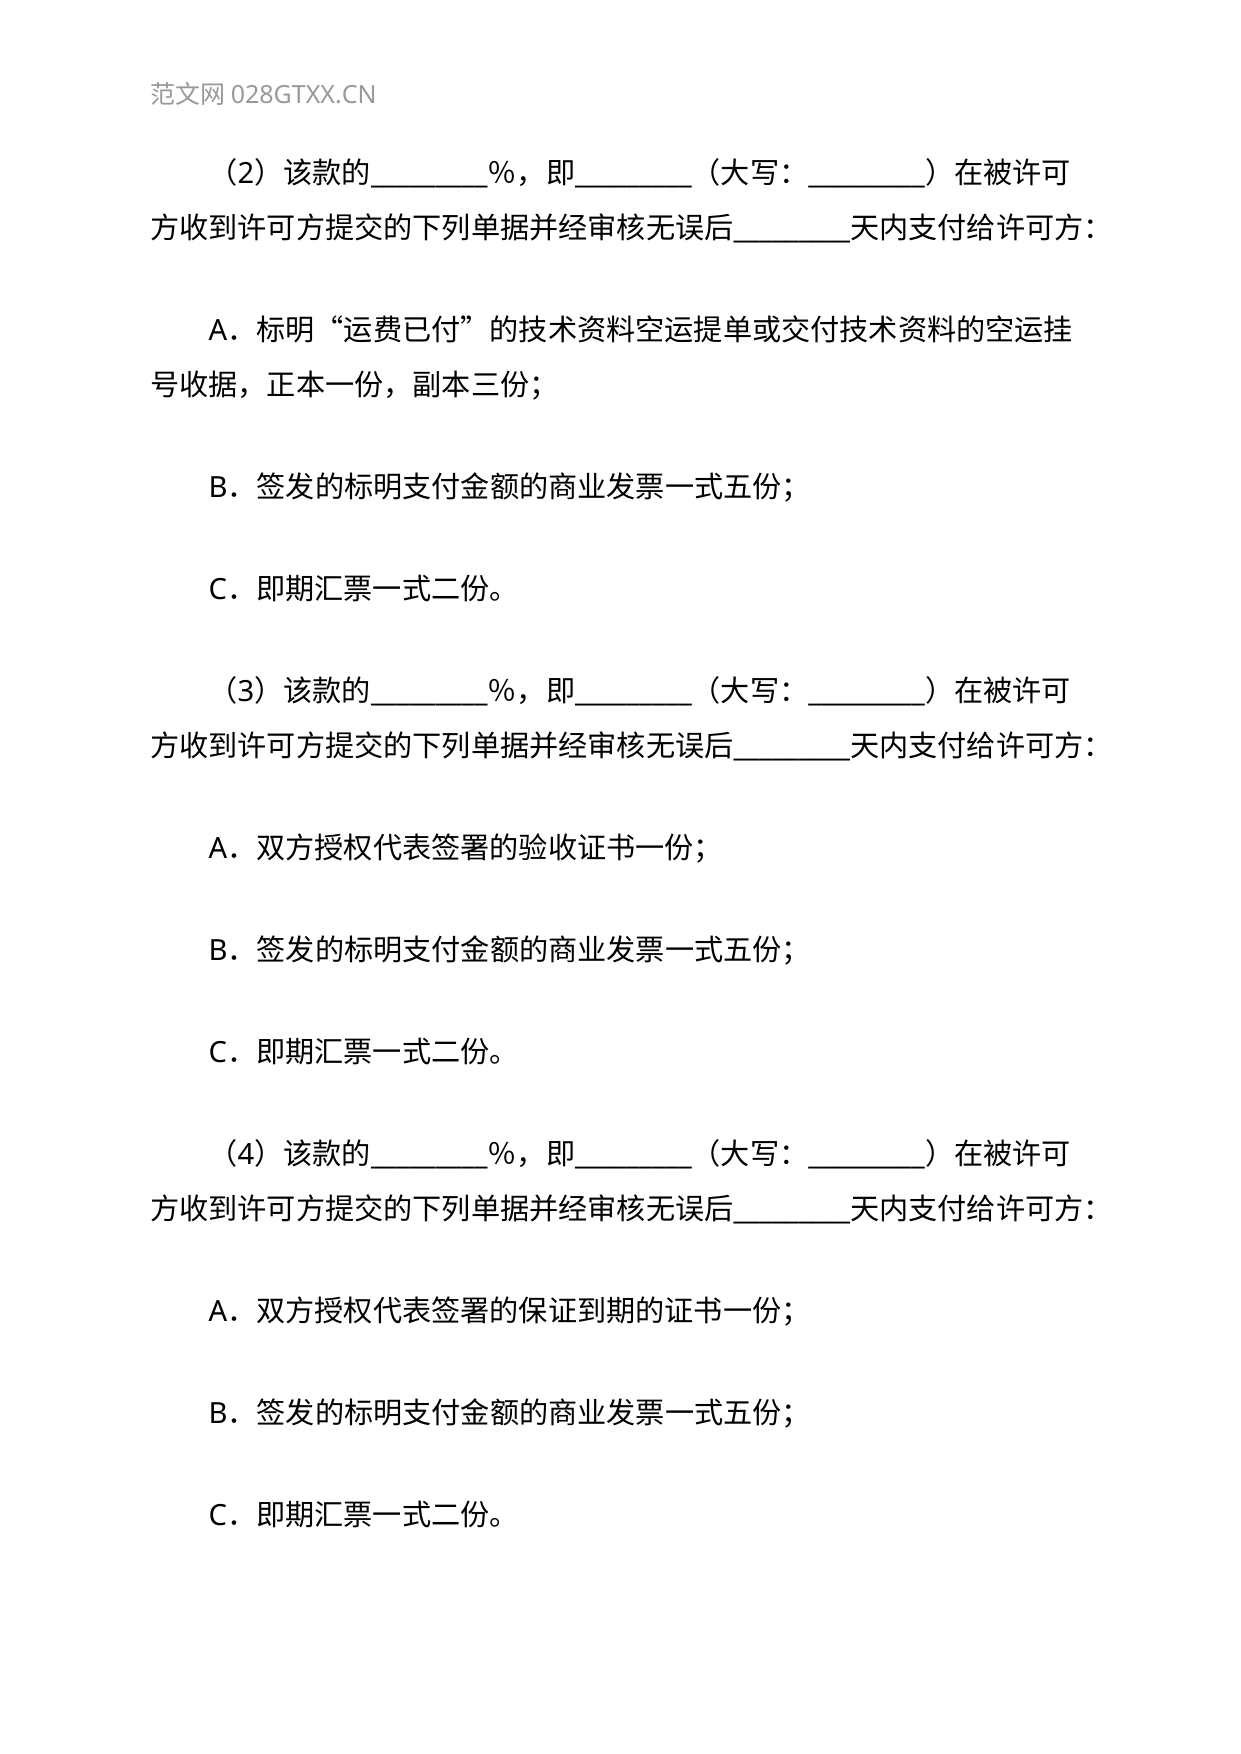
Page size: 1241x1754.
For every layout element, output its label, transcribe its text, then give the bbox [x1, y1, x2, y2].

text （3）该款的_________％，即_________（大写：_________）在被许可方收到许可方提交的下列单据并经审核无误后_________天内支付给许可方： [150, 668, 1090, 765]
text A．标明“运费已付”的技术资料空运提单或交付技术资料的空运挂号收据，正本一份，副本三份； [150, 307, 1090, 404]
text B．签发的标明支付金额的商业发票一式五份； [150, 1389, 1090, 1432]
text （2）该款的_________％，即_________（大写：_________）在被许可方收到许可方提交的下列单据并经审核无误后_________天内支付给许可方： [150, 150, 1090, 247]
text C．即期汇票一式二份。 [150, 566, 1090, 608]
text C．即期汇票一式二份。 [150, 1492, 1090, 1534]
text （4）该款的_________％，即_________（大写：_________）在被许可方收到许可方提交的下列单据并经审核无误后_________天内支付给许可方： [150, 1131, 1090, 1228]
text B．签发的标明支付金额的商业发票一式五份； [150, 927, 1090, 969]
text A．双方授权代表签署的保证到期的证书一份； [150, 1288, 1090, 1330]
text C．即期汇票一式二份。 [150, 1029, 1090, 1071]
text A．双方授权代表签署的验收证书一份； [150, 825, 1090, 867]
text B．签发的标明支付金额的商业发票一式五份； [150, 464, 1090, 506]
